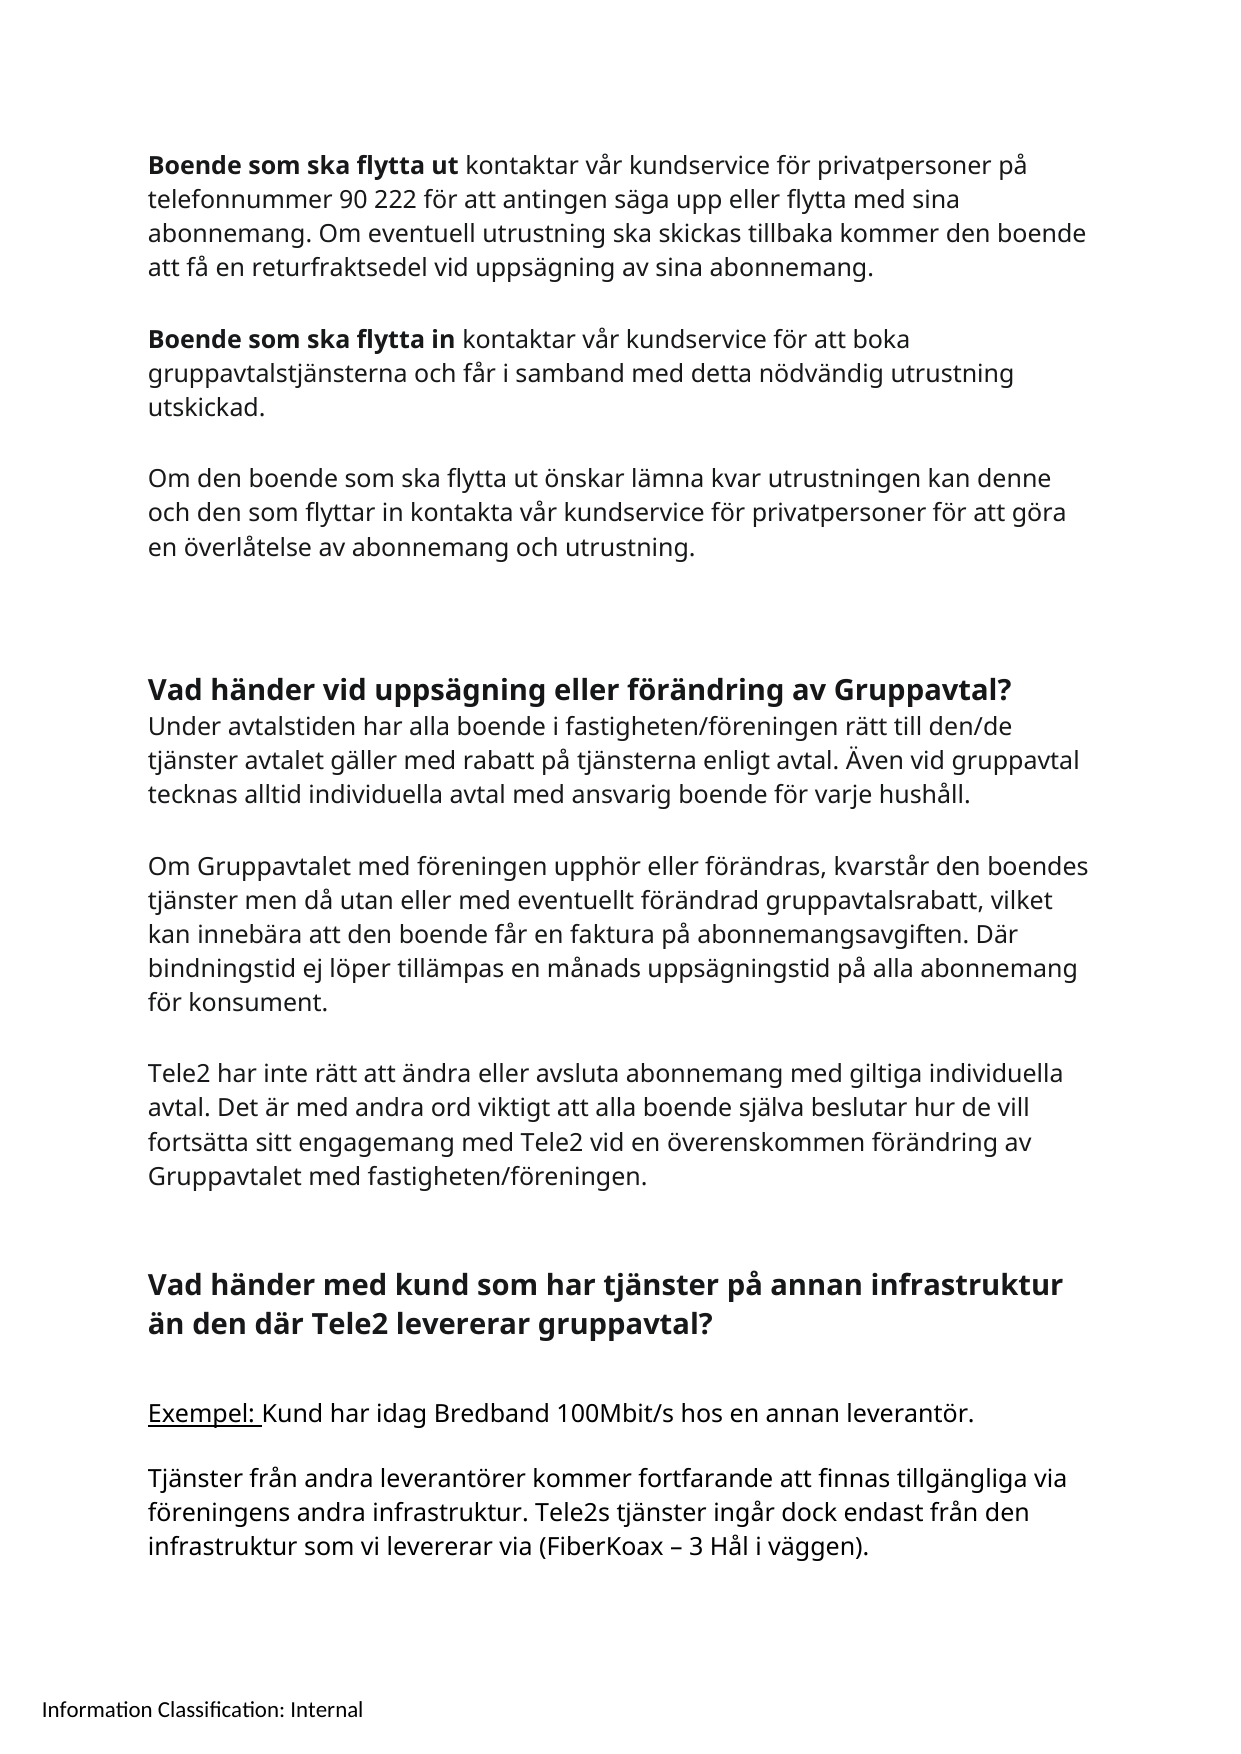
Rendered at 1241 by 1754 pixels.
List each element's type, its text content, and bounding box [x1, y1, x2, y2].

text Tele2 har inte rätt att ändra eller avsluta abonnemang med giltiga individuella avtal. Det är med andra ord viktigt att alla boende själva beslutar hur de vill fortsätta sitt engagemang med Tele2 vid en överenskommen förändring av Gruppavtalet med fastigheten/föreningen. [148, 1056, 1093, 1192]
text Under avtalstiden har alla boende i fastigheten/föreningen rätt till den/de tjänster avtalet gäller med rabatt på tjänsterna enligt avtal. Även vid gruppavtal tecknas alltid individuella avtal med ansvarig boende för varje hushåll. [148, 708, 1093, 811]
text Om den boende som ska flytta ut önskar lämna kvar utrustningen kan denne och den som flyttar in kontakta vår kundservice för privatpersoner för att göra en överlåtelse av abonnemang och utrustning. [148, 461, 1093, 563]
text Om Gruppavtalet med föreningen upphör eller förändras, kvarstår den boendes tjänster men då utan eller med eventuellt förändrad gruppavtalsrabatt, vilket kan innebära att den boende får en faktura på abonnemangsavgiften. Där bindningstid ej löper tillämpas en månads uppsägningstid på alla abonnemang för konsument. [148, 848, 1093, 1018]
text Boende som ska flytta ut kontaktar vår kundservice för privatpersoner på telefonnummer 90 222 för att antingen säga upp eller flytta med sina abonnemang. Om eventuell utrustning ska skickas tillbaka kommer den boende att få en returfraktsedel vid uppsägning av sina abonnemang. [148, 148, 1093, 284]
text Vad händer vid uppsägning eller förändring av Gruppavtal? [148, 669, 1093, 708]
text Boende som ska flytta in kontaktar vår kundservice för att boka gruppavtalstjänsterna och får i samband med detta nödvändig utrustning utskickad. [148, 321, 1093, 423]
text Tjänster från andra leverantörer kommer fortfarande att finnas tillgängliga via föreningens andra infrastruktur. Tele2s tjänster ingår dock endast från den infrastruktur som vi levererar via (FiberKoax – 3 Hål i väggen). [148, 1461, 1093, 1563]
text Vad händer med kund som har tjänster på annan infrastruktur än den där Tele2 levererar gruppavtal? [148, 1264, 1093, 1343]
text Exempel: Kund har idag Bredband 100Mbit/s hos en annan leverantör. [148, 1396, 1093, 1430]
